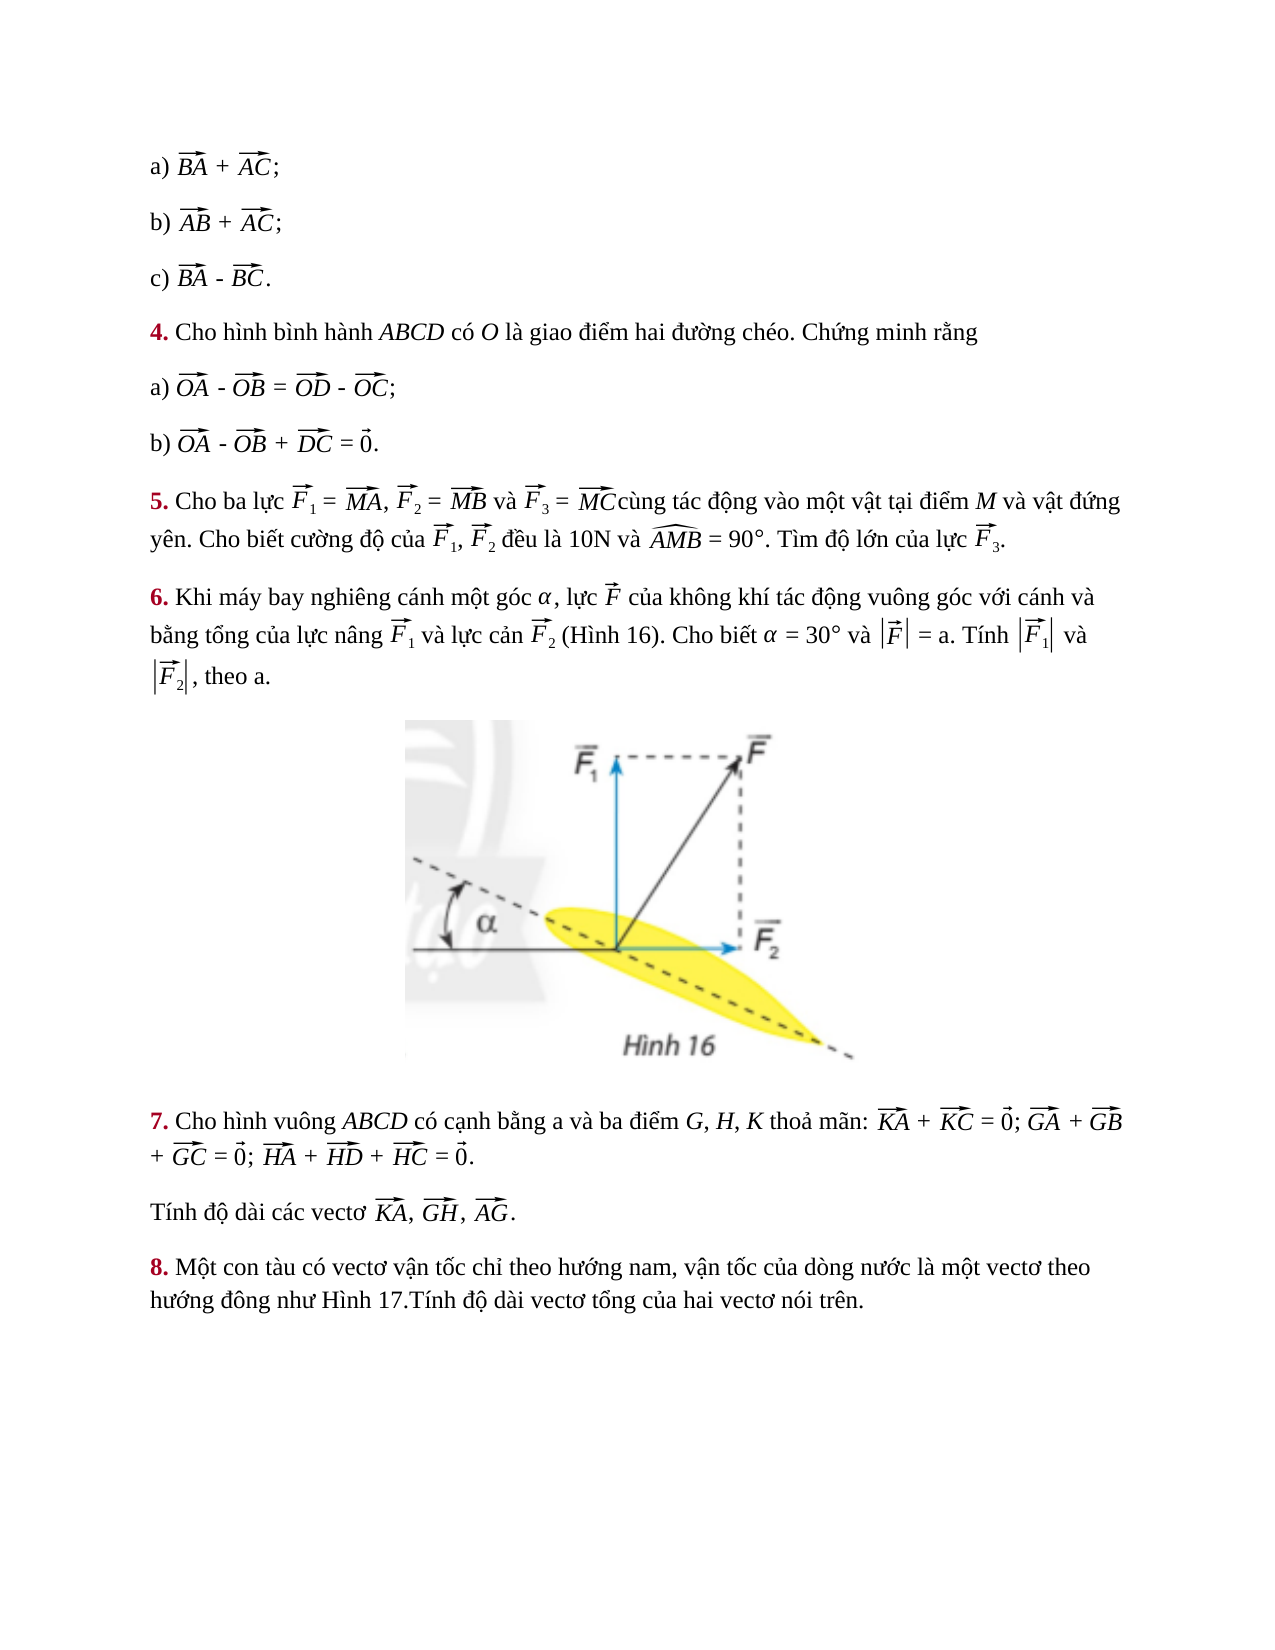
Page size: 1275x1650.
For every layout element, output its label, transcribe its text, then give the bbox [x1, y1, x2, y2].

text a) + ; [150, 150, 1125, 181]
text b) - + = . [150, 427, 1125, 458]
text b) + ; [150, 206, 1125, 237]
picture [405, 720, 871, 1081]
text 4. Cho hình bình hành ABCD có O là giao điểm hai đường chéo. Chứng minh rằng [150, 317, 1125, 346]
text 8. Một con tàu có vectơ vận tốc chỉ theo hướng nam, vận tốc của dòng nước là một vectơ theo hướng đông như Hình 17.Tính độ dài vectơ tổng của hai vectơ nói trên. [150, 1252, 1125, 1314]
text c) - . [150, 262, 1125, 292]
text 5. Cho ba lực = , = và = cùng tác động vào một vật tại điểm M và vật đứng yên. Cho biết cường độ của , đều là 10N và = 90. Tìm độ lớn của lực . [150, 483, 1125, 556]
text Tính độ dài các vectơ , , . [150, 1196, 1125, 1227]
text 7. Cho hình vuông ABCD có cạnh bằng a và ba điểm G, H, K thoả mãn: + = ; + + = ; + + = . [150, 1105, 1125, 1171]
text 6. Khi máy bay nghiêng cánh một góc , lực của không khí tác động vuông góc với cánh và bằng tổng của lực nâng và lực cản (Hình 16). Cho biết = 30 và = a. Tính và , theo a. [150, 581, 1125, 695]
text a) - = - ; [150, 371, 1125, 402]
